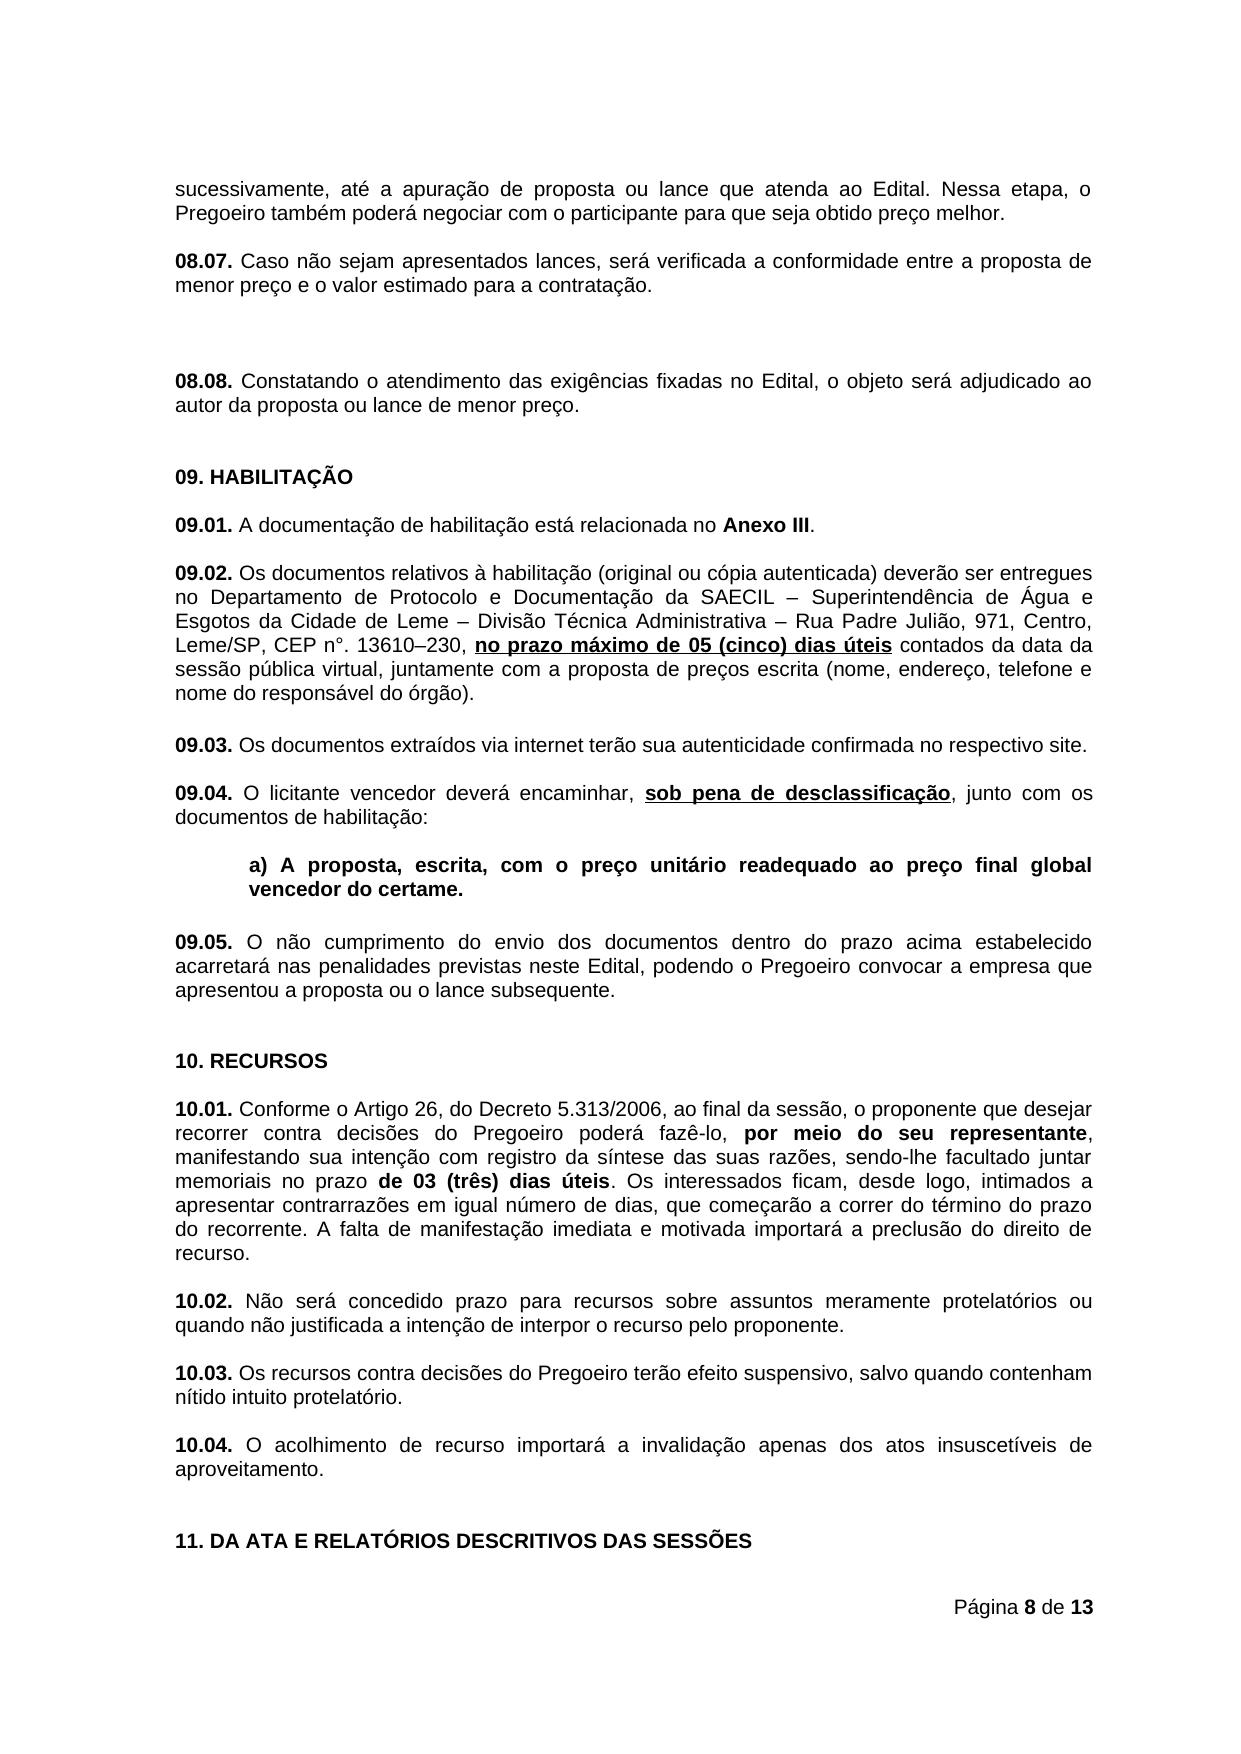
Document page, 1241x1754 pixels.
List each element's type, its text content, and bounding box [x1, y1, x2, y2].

text 09. HABILITAÇÃO [175, 465, 1093, 489]
text 10.02. Não será concedido prazo para recursos sobre assuntos meramente protelatórios ou quando não justificada a intenção de interpor o recurso pelo proponente. [175, 1289, 1093, 1337]
text 09.03. Os documentos extraídos via internet terão sua autenticidade confirmada no respectivo site. [175, 733, 1093, 757]
text 10.03. Os recursos contra decisões do Pregoeiro terão efeito suspensivo, salvo quando contenham nítido intuito protelatório. [175, 1361, 1093, 1409]
text a) A proposta, escrita, com o preço unitário readequado ao preço final global vencedor do certame. [248, 853, 1093, 901]
text 09.02. Os documentos relativos à habilitação (original ou cópia autenticada) deverão ser entregues no Departamento de Protocolo e Documentação da SAECIL – Superintendência de Água e Esgotos da Cidade de Leme – Divisão Técnica Administrativa – Rua Padre Julião, 971, Centro, Leme/SP, CEP n°. 13610–230, no prazo máximo de 05 (cinco) dias úteis contados da data da sessão pública virtual, juntamente com a proposta de preços escrita (nome, endereço, telefone e nome do responsável do órgão). [175, 561, 1093, 704]
text 10.01. Conforme o Artigo 26, do Decreto 5.313/2006, ao final da sessão, o proponente que desejar recorrer contra decisões do Pregoeiro poderá fazê-lo, por meio do seu representante, manifestando sua intenção com registro da síntese das suas razões, sendo-lhe facultado juntar memoriais no prazo de 03 (três) dias úteis. Os interessados ficam, desde logo, intimados a apresentar contrarrazões em igual número de dias, que começarão a correr do término do prazo do recorrente. A falta de manifestação imediata e motivada importará a preclusão do direito de recurso. [175, 1097, 1093, 1265]
text 09.04. O licitante vencedor deverá encaminhar, sob pena de desclassificação, junto com os documentos de habilitação: [175, 781, 1093, 829]
text 08.07. Caso não sejam apresentados lances, será verificada a conformidade entre a proposta de menor preço e o valor estimado para a contratação. [175, 249, 1093, 297]
text 08.08. Constatando o atendimento das exigências fixadas no Edital, o objeto será adjudicado ao autor da proposta ou lance de menor preço. [175, 369, 1093, 417]
text 10.04. O acolhimento de recurso importará a invalidação apenas dos atos insuscetíveis de aproveitamento. [175, 1433, 1093, 1481]
text 11. DA ATA E RELATÓRIOS DESCRITIVOS DAS SESSÕES [175, 1528, 1093, 1552]
text 09.05. O não cumprimento do envio dos documentos dentro do prazo acima estabelecido acarretará nas penalidades previstas neste Edital, podendo o Pregoeiro convocar a empresa que apresentou a proposta ou o lance subsequente. [175, 929, 1093, 1001]
text 10. RECURSOS [175, 1049, 1093, 1073]
text 09.01. A documentação de habilitação está relacionada no Anexo III. [175, 513, 1093, 537]
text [175, 177, 1093, 225]
